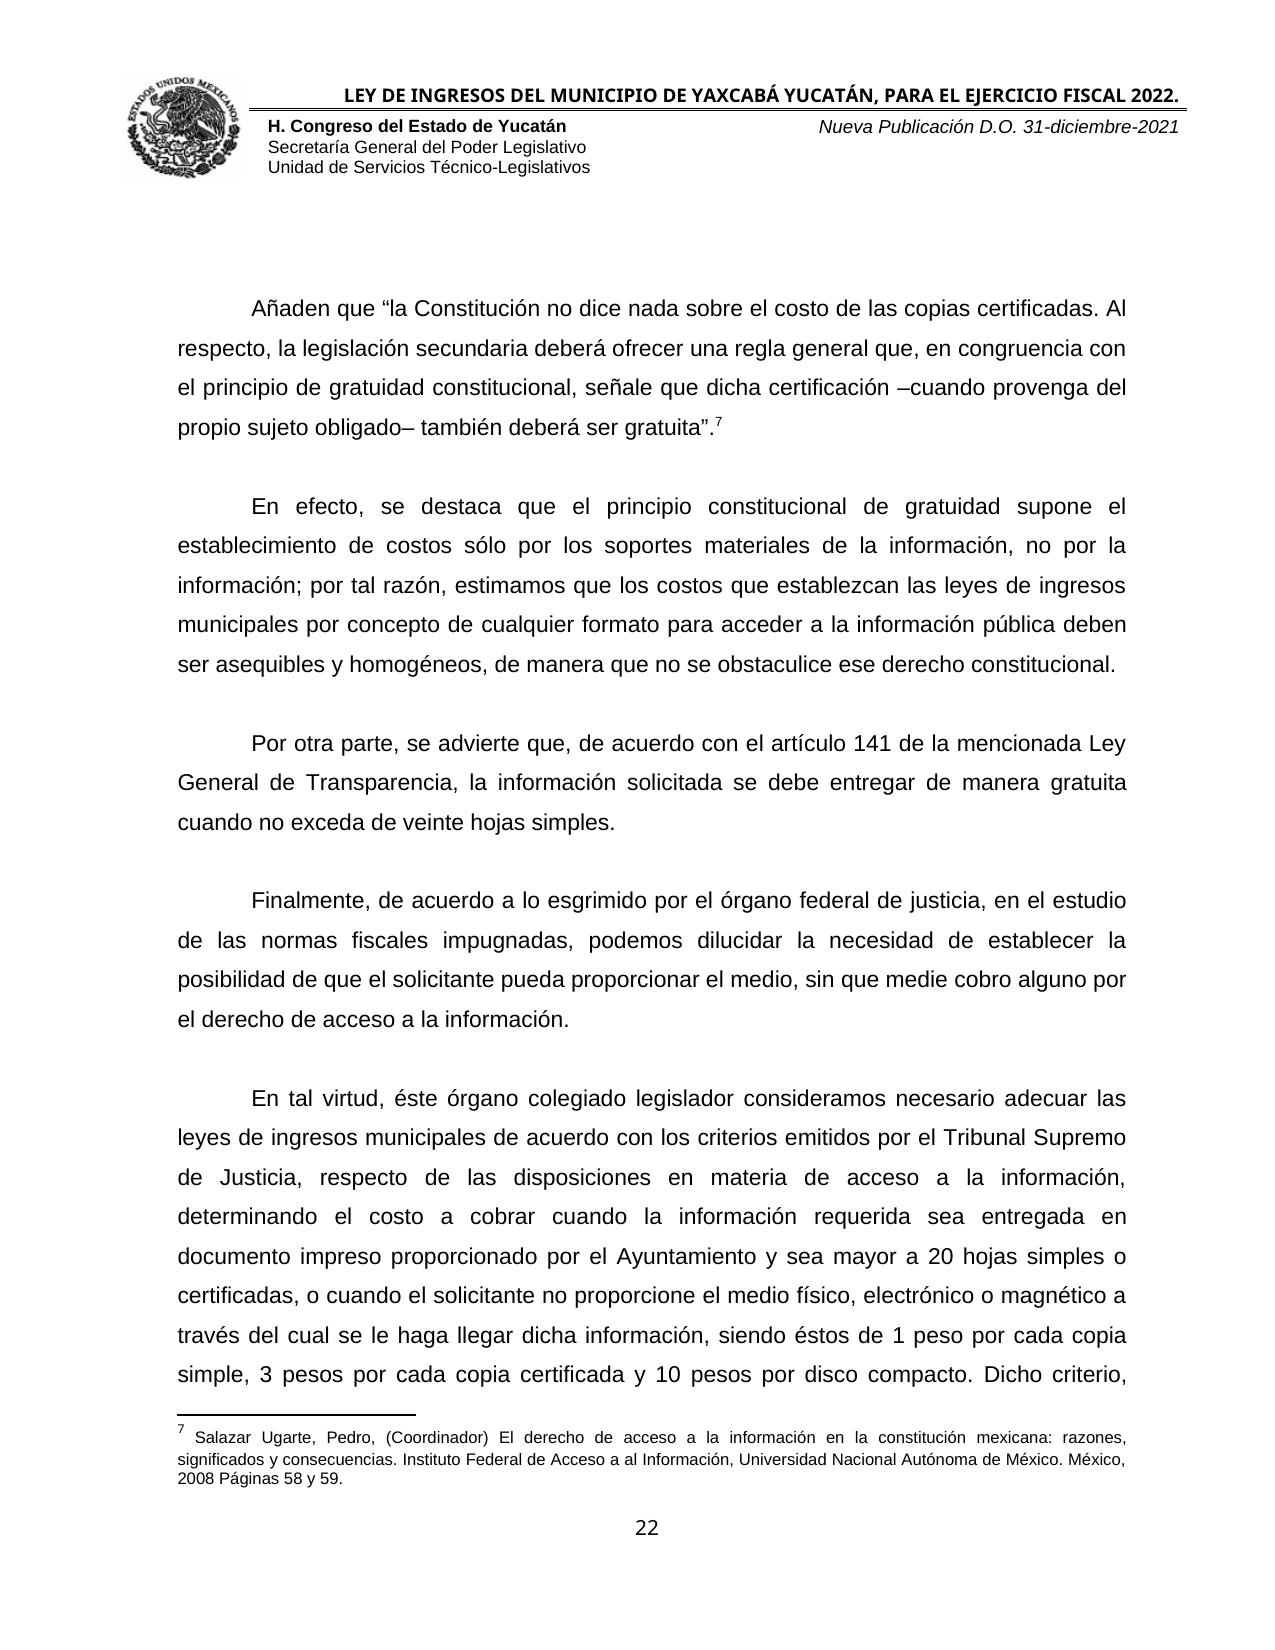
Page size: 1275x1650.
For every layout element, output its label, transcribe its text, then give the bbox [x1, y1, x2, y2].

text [177, 1085, 1127, 1388]
text Por otra parte, se advierte que, de acuerdo con el artículo 141 de la mencionada Ley General de Transparencia, la información solicitada se debe entregar de manera gratuita cuando no exceda de veinte hojas simples. [177, 729, 1127, 835]
text En efecto, se destaca que el principio constitucional de gratuidad supone el establecimiento de costos sólo por los soportes materiales de la información, no por la información; por tal razón, estimamos que los costos que establezcan las leyes de ingresos municipales por concepto de cualquier formato para acceder a la información pública deben ser asequibles y homogéneos, de manera que no se obstaculice ese derecho constitucional. [177, 493, 1127, 677]
text Añaden que “la Constitución no dice nada sobre el costo de las copias certificadas. Al respecto, la legislación secundaria deberá ofrecer una regla general que, en congruencia con el principio de gratuidad constitucional, señale que dicha certificación –cuando provenga del propio sujeto obligado– también deberá ser gratuita”. [177, 295, 1127, 440]
text Finalmente, de acuerdo a lo esgrimido por el órgano federal de justicia, en el estudio de las normas fiscales impugnadas, podemos dilucidar la necesidad de establecer la posibilidad de que el solicitante pueda proporcionar el medio, sin que medie cobro alguno por el derecho de acceso a la información. [177, 887, 1127, 1032]
